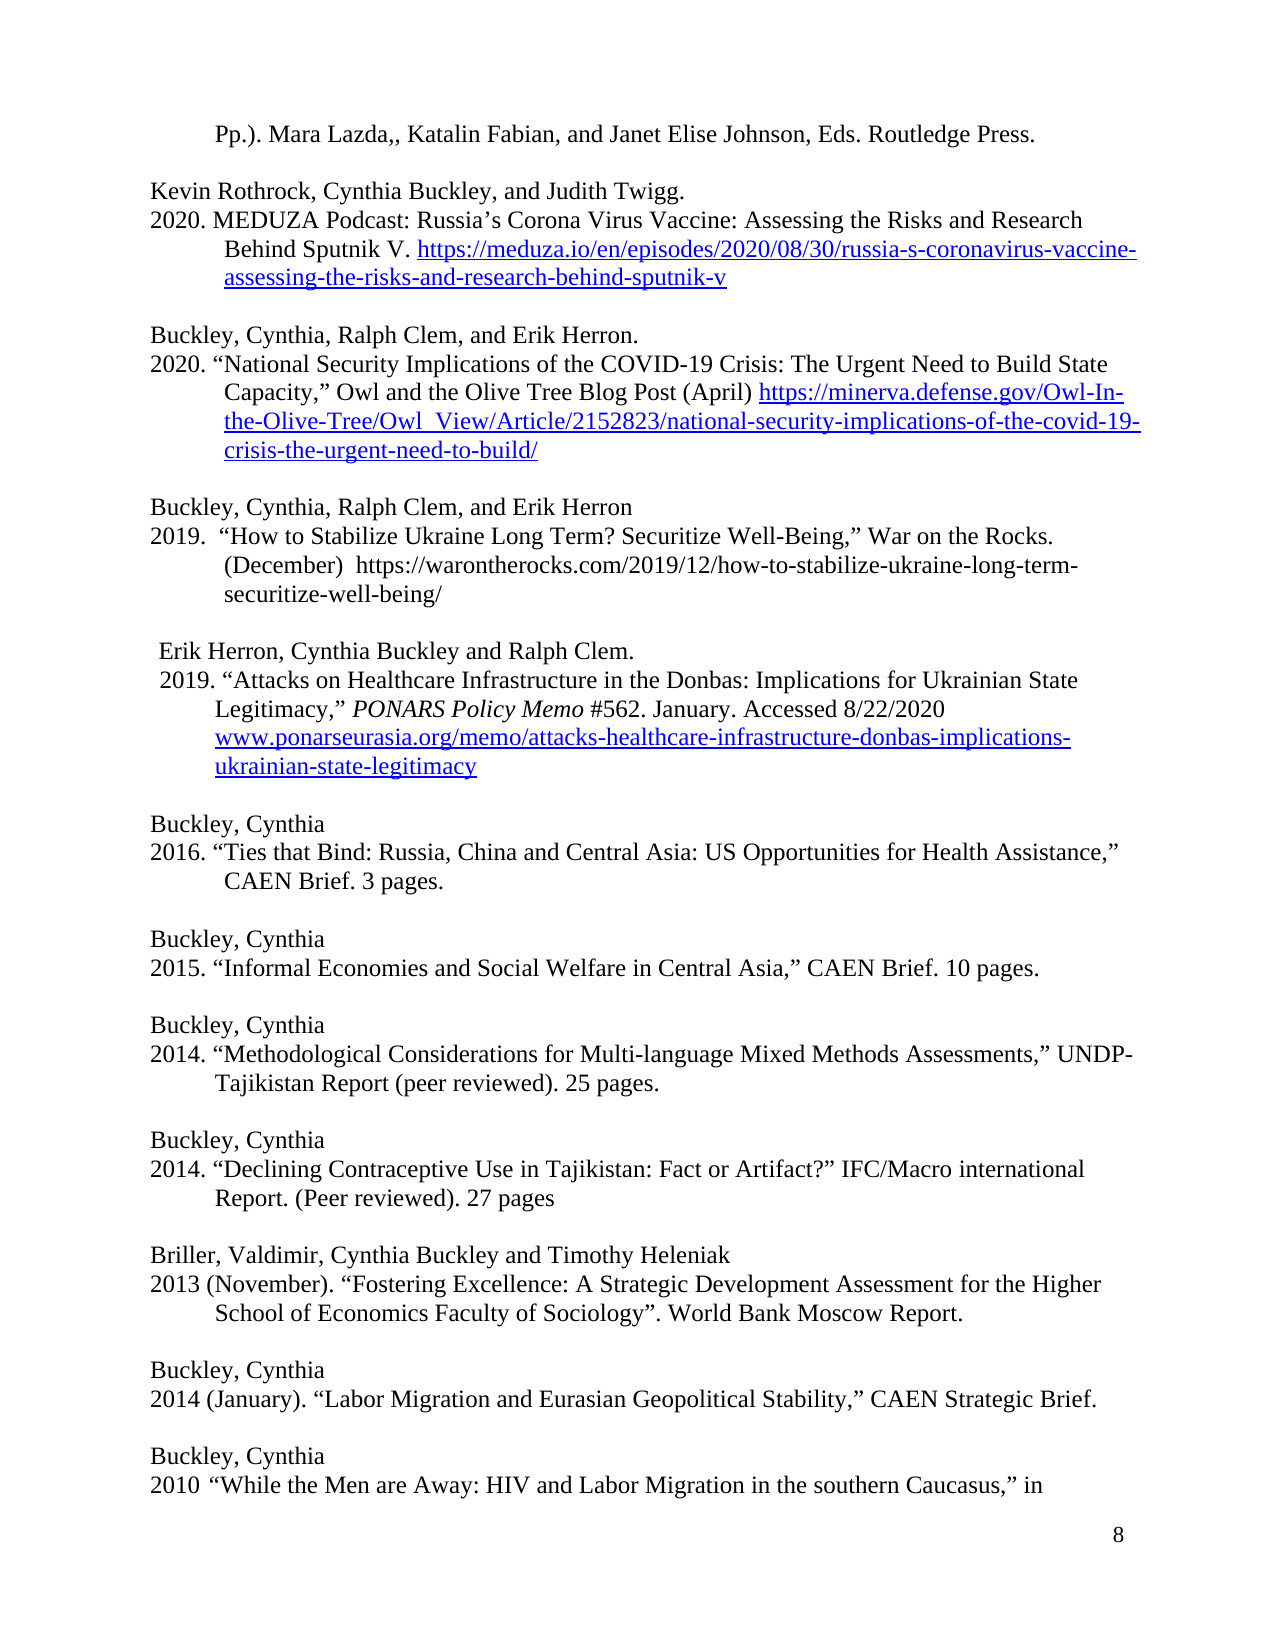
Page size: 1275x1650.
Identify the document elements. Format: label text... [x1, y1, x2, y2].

text Buckley, Cynthia [150, 1355, 1144, 1384]
text Kevin Rothrock, Cynthia Buckley, and Judith Twigg. [150, 176, 1144, 205]
text 2014. “Declining Contraceptive Use in Tajikistan: Fact or Artifact?” IFC/Macro international Report. (Peer reviewed). 27 pages [150, 1154, 1086, 1211]
text 2013 (November). “Fostering Excellence: A Strategic Development Assessment for the Higher School of Economics Faculty of Sociology”. World Bank Moscow Report. [150, 1269, 1144, 1327]
text 2016. “Ties that Bind: Russia, China and Central Asia: US Opportunities for Health Assistance,” CAEN Brief. 3 pages. [150, 837, 1144, 895]
text 2020. “National Security Implications of the COVID-19 Crisis: The Urgent Need to Build State Capacity,” Owl and the Olive Tree Blog Post (April) https://minerva.defense.gov/Owl-In-the-Olive-Tree/Owl_View/Article/2152823/national-security-implications-of-the-covid-19-crisis-the-urgent-need-to-build/ [150, 349, 1144, 464]
text 2019. “How to Stabilize Ukraine Long Term? Securitize Well-Being,” War on the Rocks.(December) https://warontherocks.com/2019/12/how-to-stabilize-ukraine-long-term-securitize-well-being/ [150, 521, 1144, 607]
text Buckley, Cynthia [150, 809, 1144, 837]
text Buckley, Cynthia [150, 1441, 1144, 1470]
text Briller, Valdimir, Cynthia Buckley and Timothy Heleniak [150, 1240, 1144, 1269]
text 2020. MEDUZA Podcast: Russia’s Corona Virus Vaccine: Assessing the Risks and Research Behind Sputnik V. https://meduza.io/en/episodes/2020/08/30/russia-s-coronavirus-vaccine-assessing-the-risks-and-research-behind-sputnik-v [150, 205, 1144, 291]
text Erik Herron, Cynthia Buckley and Ralph Clem. [121, 636, 1144, 665]
text Buckley, Cynthia, Ralph Clem, and Erik Herron. [150, 320, 1144, 349]
text Buckley, Cynthia [150, 1125, 1144, 1154]
text Buckley, Cynthia, Ralph Clem, and Erik Herron [150, 492, 1144, 521]
text Buckley, Cynthia [150, 924, 1144, 953]
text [149, 119, 1144, 147]
text Buckley, Cynthia [150, 1010, 1144, 1039]
text 2014 (January). “Labor Migration and Eurasian Geopolitical Stability,” CAEN Strategic Brief. [150, 1384, 1144, 1413]
text 2014. “Methodological Considerations for Multi-language Mixed Methods Assessments,” UNDP- Tajikistan Report (peer reviewed). 25 pages. [150, 1039, 1144, 1096]
text 2015. “Informal Economies and Social Welfare in Central Asia,” CAEN Brief. 10 pages. [150, 953, 1144, 981]
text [150, 1470, 1089, 1499]
text 2019. “Attacks on Healthcare Infrastructure in the Donbas: Implications for Ukrainian State Legitimacy,” PONARS Policy Memo #562. January. Accessed 8/22/2020 www.ponarseurasia.org/memo/attacks-healthcare-infrastructure-donbas-implications-ukrainian-state-legitimacy [159, 665, 1144, 780]
